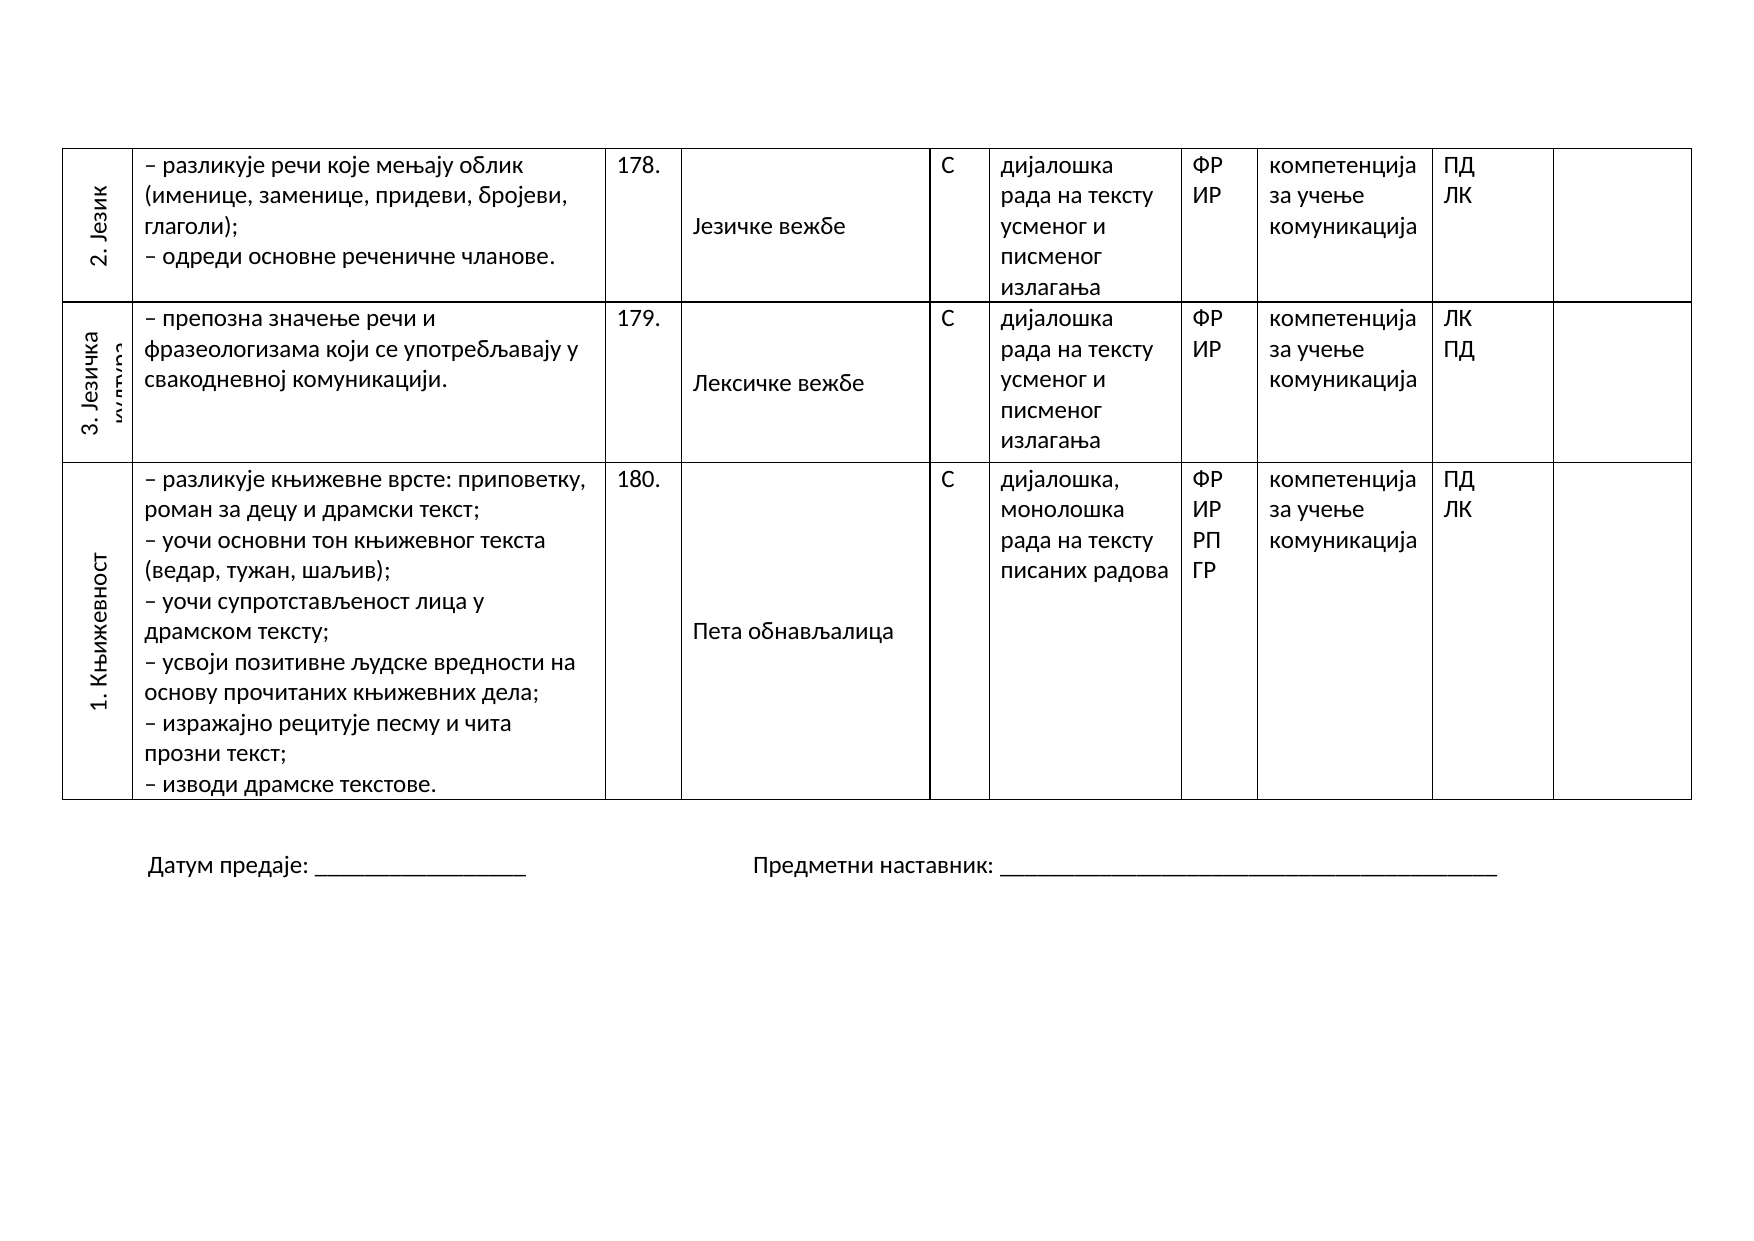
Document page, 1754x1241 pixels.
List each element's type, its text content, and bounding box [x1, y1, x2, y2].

table_cell 180. [606, 463, 681, 799]
table_cell ПД ЛК [1433, 463, 1553, 799]
table_cell – разликује речи које мењају облик (именице, заменице, придеви, бројеви, глаголи); – одреди основне реченичне чланове. [133, 149, 605, 301]
text Датум предаје: _________________ Предметни наставник: ________________________________________ [148, 849, 1606, 880]
table_cell дијалошка рада на тексту усменог и писменог излагања [990, 303, 1181, 462]
table_cell 2. Језик [63, 149, 132, 301]
table_cell дијалошка, монолошка рада на тексту писаних радова [990, 463, 1181, 799]
table_cell Лексичке вежбе [682, 303, 929, 462]
table_cell [1554, 303, 1691, 462]
table_cell 179. [606, 303, 681, 462]
table_cell [1554, 463, 1691, 799]
table_cell дијалошка рада на тексту усменог и писменог излагања [990, 149, 1181, 301]
table_cell 178. [606, 149, 681, 301]
table_cell С [931, 149, 989, 301]
table_cell Пета обнављалица [682, 463, 929, 799]
table_cell ФР ИР [1182, 303, 1257, 462]
table_cell 3. Језичка култура [63, 303, 132, 462]
table_cell компетенција за учење комуникација [1258, 303, 1432, 462]
table_cell ФР ИР [1182, 149, 1257, 301]
table_cell С [931, 303, 989, 462]
table_cell [1554, 149, 1691, 301]
table_cell – препозна значење речи и фразеологизама који се употребљавају у свакодневној комуникацији. [133, 303, 605, 462]
table_cell ПД ЛК [1433, 149, 1553, 301]
table_cell Језичке вежбе [682, 149, 929, 301]
table_cell компетенција за учење комуникација [1258, 463, 1432, 799]
table_cell 1. Књижевност [63, 463, 132, 799]
table_cell ФР ИР РП ГР [1182, 463, 1257, 799]
table_cell компетенција за учење комуникација [1258, 149, 1432, 301]
table_cell ЛК ПД [1433, 303, 1553, 462]
table_cell – разликује књижевне врсте: приповетку, роман за децу и драмски текст; – уочи основни тон књижевног текста (ведар, тужан, шаљив); – уочи супротстављеност лица у драмском тексту; – усвоји позитивне људске вредности на основу прочитаних књижевних дела; – изражајно рецитује песму и чита прозни текст; – изводи драмске текстове. [133, 463, 605, 799]
table_cell С [931, 463, 989, 799]
